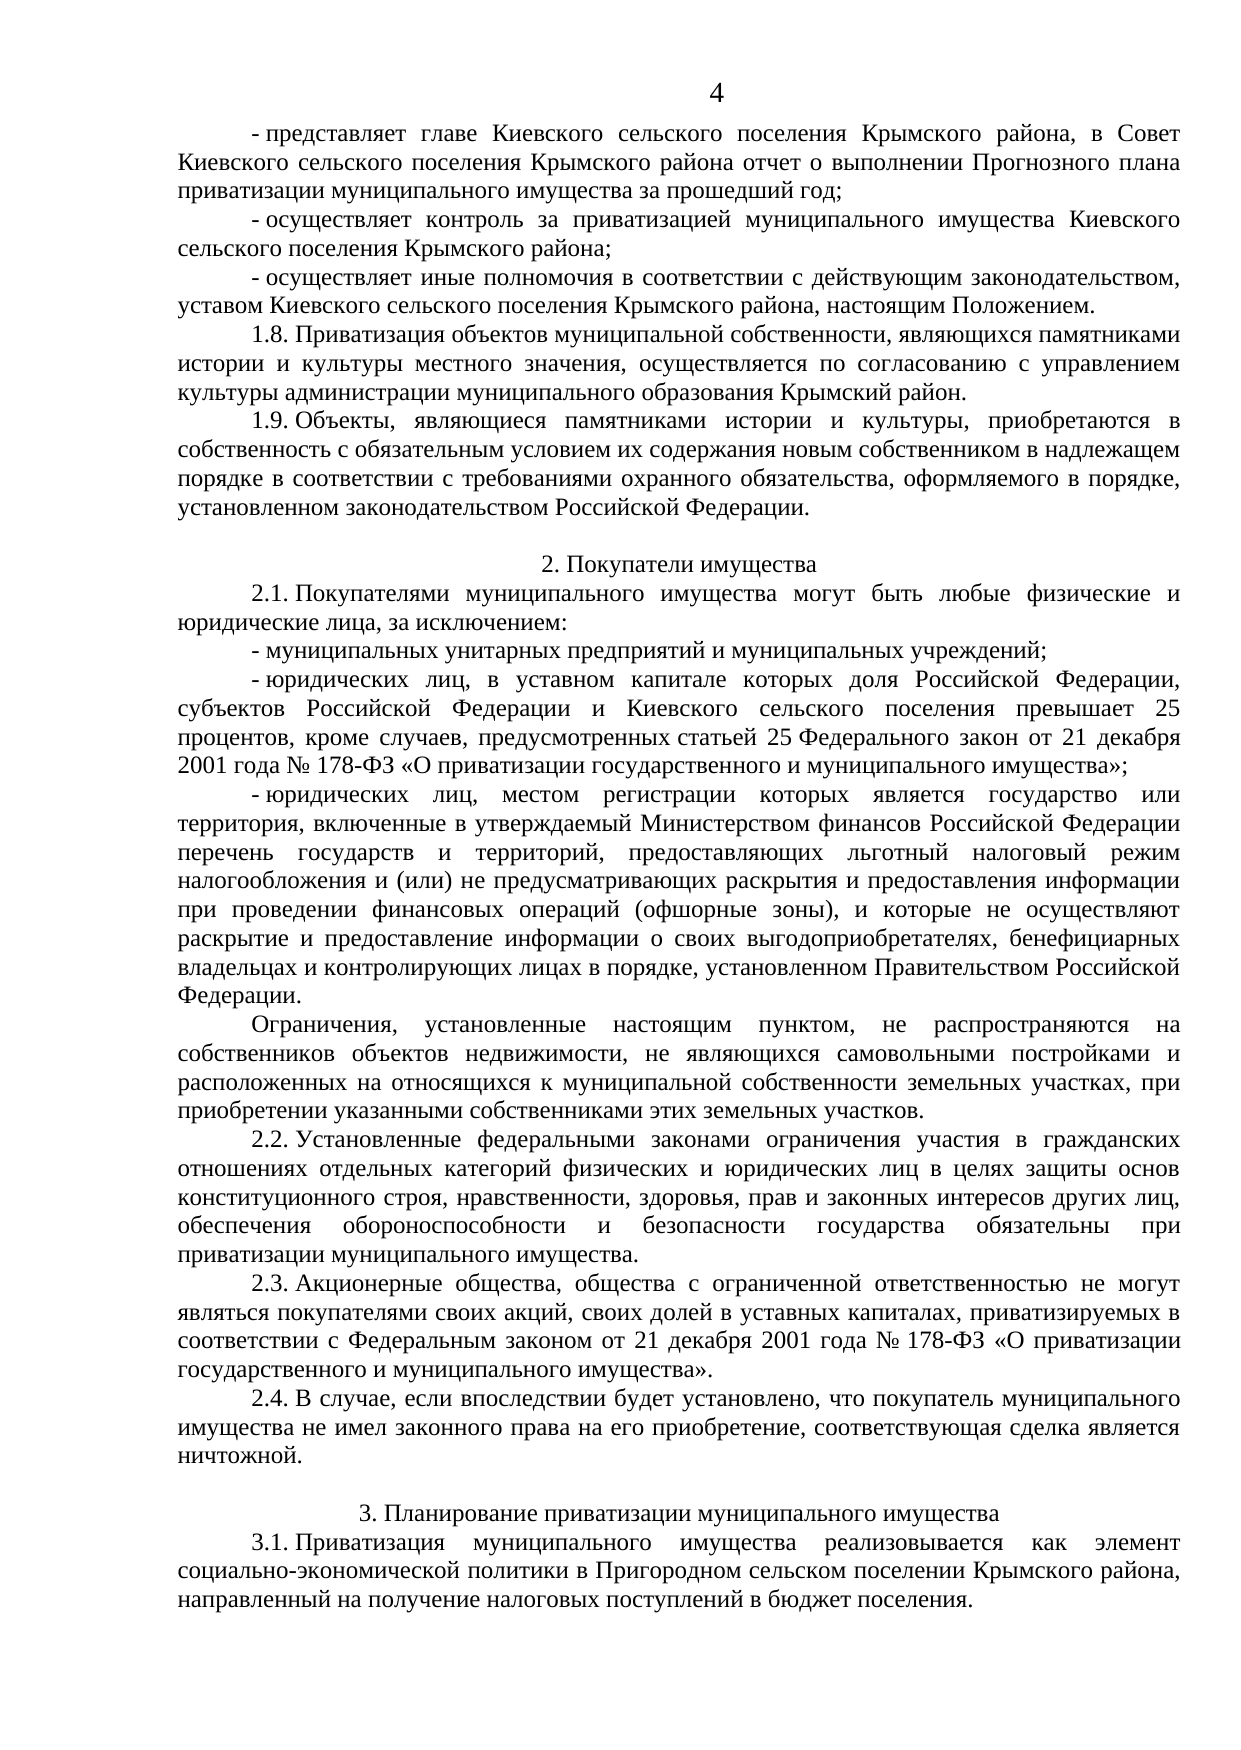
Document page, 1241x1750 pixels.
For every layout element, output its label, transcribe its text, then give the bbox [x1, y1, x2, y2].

text 1.8. Приватизация объектов муниципальной собственности, являющихся памятниками истории и культуры местного значения, осуществляется по согласованию с управлением культуры администрации муниципального образования Крымский район. [177, 319, 1181, 406]
text 2.1. Покупателями муниципального имущества могут быть любые физические и юридические лица, за исключением: [177, 578, 1181, 636]
text - представляет главе Киевского сельского поселения Крымского района, в Совет Киевского сельского поселения Крымского района отчет о выполнении Прогнозного плана приватизации муниципального имущества за прошедший год; [177, 118, 1181, 204]
text - осуществляет иные полномочия в соответствии с действующим законодательством, уставом Киевского сельского поселения Крымского района, настоящим Положением. [177, 262, 1181, 319]
text 3.1. Приватизация муниципального имущества реализовывается как элемент социально-экономической политики в Пригородном сельском поселении Крымского района, направленный на получение налоговых поступлений в бюджет поселения. [177, 1527, 1181, 1613]
text 1.9. Объекты, являющиеся памятниками истории и культуры, приобретаются в собственность с обязательным условием их содержания новым собственником в надлежащем порядке в соответствии с требованиями охранного обязательства, оформляемого в порядке, установленном законодательством Российской Федерации. [177, 406, 1181, 521]
text - юридических лиц, местом регистрации которых является государство или территория, включенные в утверждаемый Министерством финансов Российской Федерации перечень государств и территорий, предоставляющих льготный налоговый режим налогообложения и (или) не предусматривающих раскрытия и предоставления информации при проведении финансовых операций (офшорные зоны), и которые не осуществляют раскрытие и предоставление информации о своих выгодоприобретателях, бенефициарных владельцах и контролирующих лицах в порядке, установленном Правительством Российской Федерации. [177, 779, 1181, 1009]
text 2.4. В случае, если впоследствии будет установлено, что покупатель муниципального имущества не имел законного права на его приобретение, соответствующая сделка является ничтожной. [177, 1383, 1181, 1469]
text 2. Покупатели имущества [177, 549, 1181, 578]
text - юридических лиц, в уставном капитале которых доля Российской Федерации, субъектов Российской Федерации и Киевского сельского поселения превышает 25 процентов, кроме случаев, предусмотренных статьей 25 Федерального закон от 21 декабря 2001 года № 178-ФЗ «О приватизации государственного и муниципального имущества»; [177, 664, 1181, 779]
text 2.2. Установленные федеральными законами ограничения участия в гражданских отношениях отдельных категорий физических и юридических лиц в целях защиты основ конституционного строя, нравственности, здоровья, прав и законных интересов других лиц, обеспечения обороноспособности и безопасности государства обязательны при приватизации муниципального имущества. [177, 1124, 1181, 1268]
text Ограничения, установленные настоящим пунктом, не распространяются на собственников объектов недвижимости, не являющихся самовольными постройками и расположенных на относящихся к муниципальной собственности земельных участках, при приобретении указанными собственниками этих земельных участков. [177, 1009, 1181, 1124]
text - осуществляет контроль за приватизацией муниципального имущества Киевского сельского поселения Крымского района; [177, 204, 1181, 262]
text - муниципальных унитарных предприятий и муниципальных учреждений; [177, 636, 1181, 664]
text 3. Планирование приватизации муниципального имущества [177, 1498, 1181, 1527]
text 2.3. Акционерные общества, общества с ограниченной ответственностью не могут являться покупателями своих акций, своих долей в уставных капиталах, приватизируемых в соответствии с Федеральным законом от 21 декабря 2001 года № 178-ФЗ «О приватизации государственного и муниципального имущества». [177, 1268, 1181, 1383]
